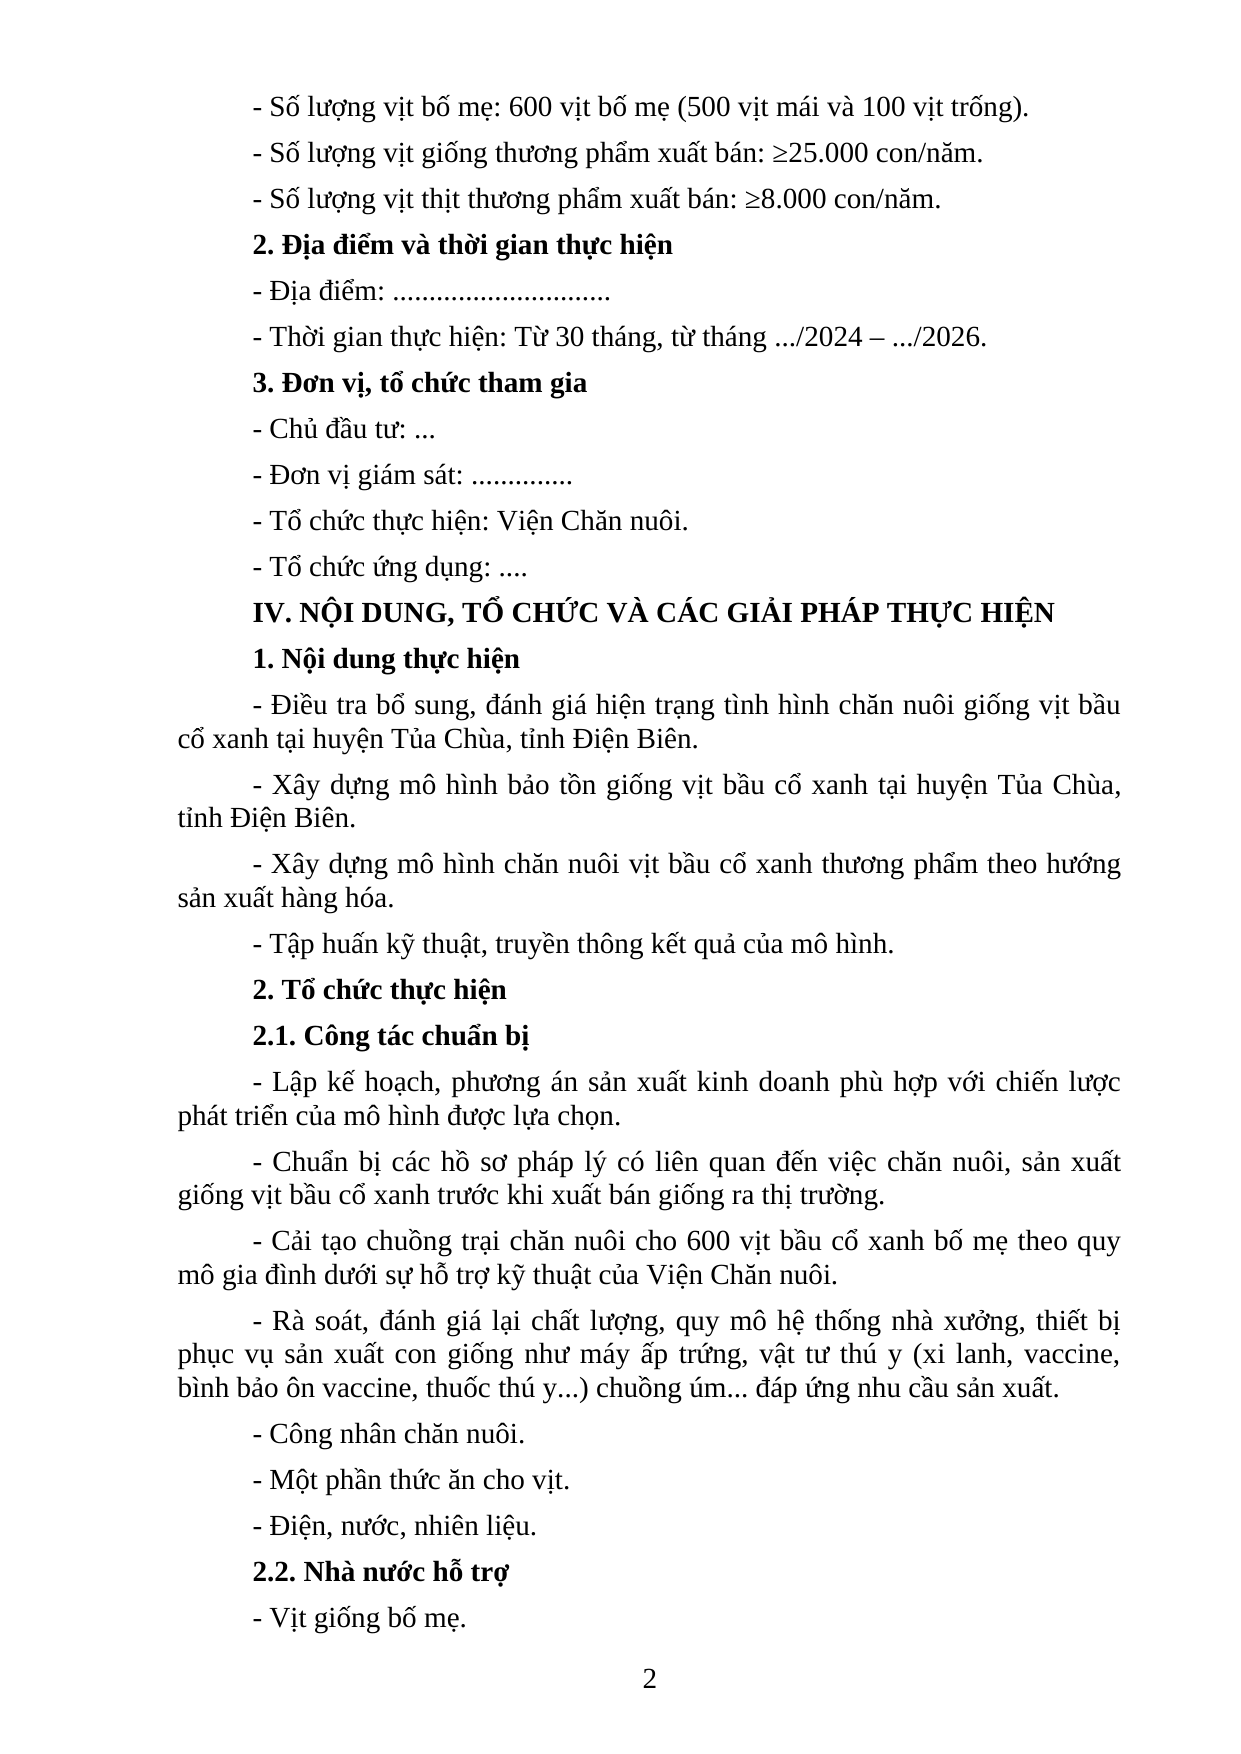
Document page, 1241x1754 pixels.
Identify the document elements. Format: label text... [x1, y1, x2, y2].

text - Số lượng vịt giống thương phẩm xuất bán: ≥25.000 con/năm. [177, 135, 1122, 168]
text - Địa điểm: .............................. [177, 273, 1122, 306]
text - Cải tạo chuồng trại chăn nuôi cho 600 vịt bầu cổ xanh bố mẹ theo quy mô gia đình dưới sự hỗ trợ kỹ thuật của Viện Chăn nuôi. [177, 1223, 1122, 1290]
text - Xây dựng mô hình chăn nuôi vịt bầu cổ xanh thương phẩm theo hướng sản xuất hàng hóa. [177, 846, 1122, 913]
text - Một phần thức ăn cho vịt. [177, 1462, 1122, 1496]
text - Tổ chức ứng dụng: .... [177, 549, 1122, 583]
text 2.1. Công tác chuẩn bị [177, 1018, 1122, 1052]
text - Điện, nước, nhiên liệu. [177, 1508, 1122, 1542]
text IV. NỘI DUNG, TỔ CHỨC VÀ CÁC GIẢI PHÁP THỰC HIỆN [177, 595, 1122, 629]
text - Công nhân chăn nuôi. [177, 1416, 1122, 1449]
text 2.2. Nhà nước hỗ trợ [177, 1554, 1122, 1588]
text 3. Đơn vị, tổ chức tham gia [177, 365, 1122, 398]
text - Đơn vị giám sát: .............. [177, 457, 1122, 491]
text - Điều tra bổ sung, đánh giá hiện trạng tình hình chăn nuôi giống vịt bầu cổ xanh tại huyện Tủa Chùa, tỉnh Điện Biên. [177, 687, 1122, 754]
text 1. Nội dung thực hiện [177, 641, 1122, 675]
text 2. Tổ chức thực hiện [177, 972, 1122, 1006]
text 2. Địa điểm và thời gian thực hiện [177, 227, 1122, 260]
text - Vịt giống bố mẹ. [177, 1600, 1122, 1634]
text - Thời gian thực hiện: Từ 30 tháng, từ tháng .../2024 – .../2026. [177, 319, 1122, 352]
text - Chủ đầu tư: ... [177, 411, 1122, 444]
text - Chuẩn bị các hồ sơ pháp lý có liên quan đến việc chăn nuôi, sản xuất giống vịt bầu cổ xanh trước khi xuất bán giống ra thị trường. [177, 1144, 1122, 1211]
text - Tập huấn kỹ thuật, truyền thông kết quả của mô hình. [177, 926, 1122, 959]
text - Xây dựng mô hình bảo tồn giống vịt bầu cổ xanh tại huyện Tủa Chùa, tỉnh Điện Biên. [177, 767, 1122, 834]
text - Số lượng vịt thịt thương phẩm xuất bán: ≥8.000 con/năm. [177, 181, 1122, 214]
text - Số lượng vịt bố mẹ: 600 vịt bố mẹ (500 vịt mái và 100 vịt trống). [177, 89, 1122, 122]
text - Tổ chức thực hiện: Viện Chăn nuôi. [177, 503, 1122, 537]
text - Lập kế hoạch, phương án sản xuất kinh doanh phù hợp với chiến lược phát triển của mô hình được lựa chọn. [177, 1064, 1122, 1131]
text - Rà soát, đánh giá lại chất lượng, quy mô hệ thống nhà xưởng, thiết bị phục vụ sản xuất con giống như máy ấp trứng, vật tư thú y (xi lanh, vaccine, bình bảo ôn vaccine, thuốc thú y...) chuồng úm... đáp ứng nhu cầu sản xuất. [177, 1303, 1122, 1403]
